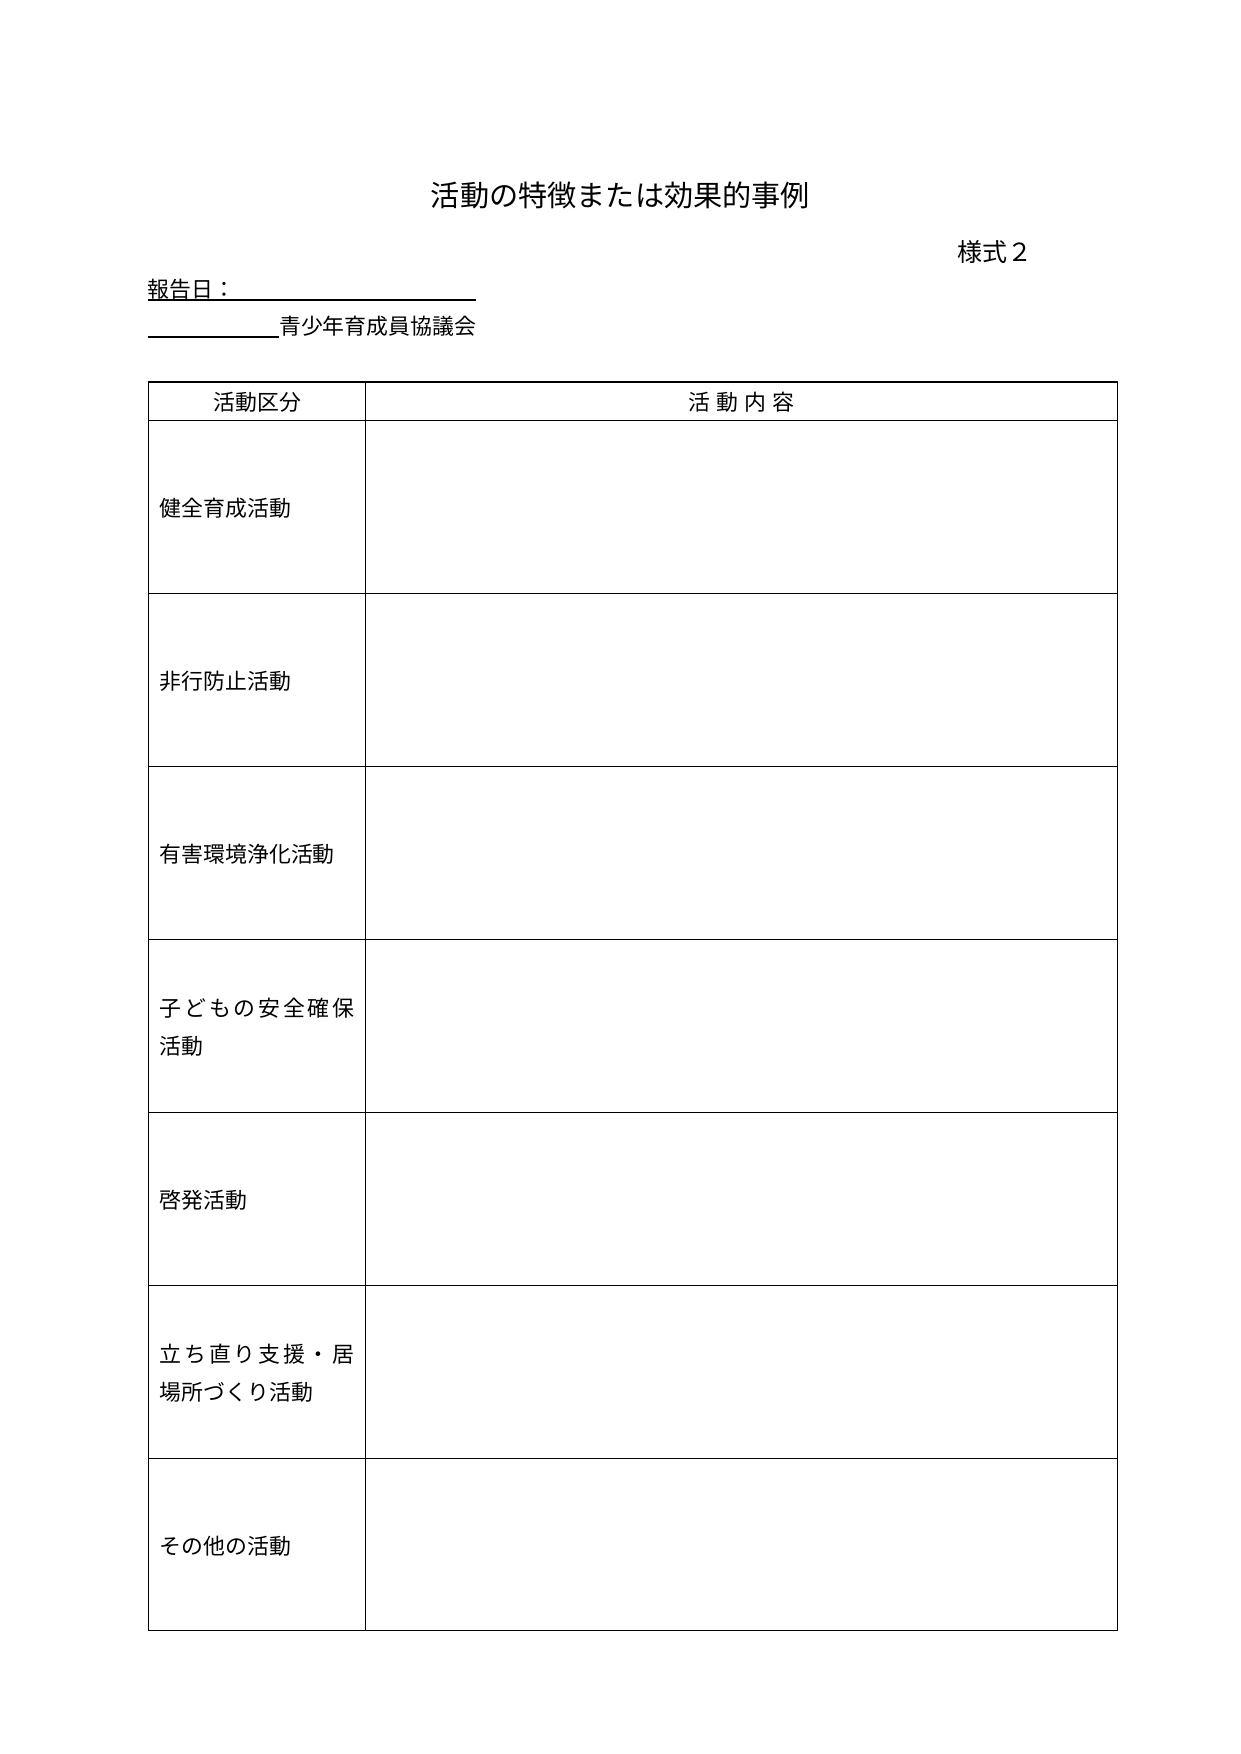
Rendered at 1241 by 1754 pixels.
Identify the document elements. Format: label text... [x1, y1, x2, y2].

text 活動の特徴または効果的事例 [148, 156, 1092, 231]
text 報告日： [148, 269, 1092, 306]
table_cell 健全育成活動 [149, 421, 365, 593]
text 青少年育成員協議会 [148, 306, 1092, 344]
table_cell [366, 1286, 1117, 1457]
table_cell 啓発活動 [149, 1113, 365, 1284]
table_cell [366, 594, 1117, 766]
table_cell [366, 767, 1117, 939]
table_cell 立ち直り支援・居場所づくり活動 [149, 1286, 365, 1457]
table_cell [366, 1459, 1117, 1630]
table_cell [366, 940, 1117, 1112]
table_header 活動内容 [366, 383, 1117, 420]
table_cell [366, 421, 1117, 593]
text 様式２ [148, 231, 1092, 269]
table_header 活動区分 [149, 383, 365, 420]
table_cell その他の活動 [149, 1459, 365, 1630]
table_cell [366, 1113, 1117, 1284]
table_cell 有害環境浄化活動 [149, 767, 365, 939]
table_cell 子どもの安全確保活動 [149, 940, 365, 1112]
table_cell 非行防止活動 [149, 594, 365, 766]
